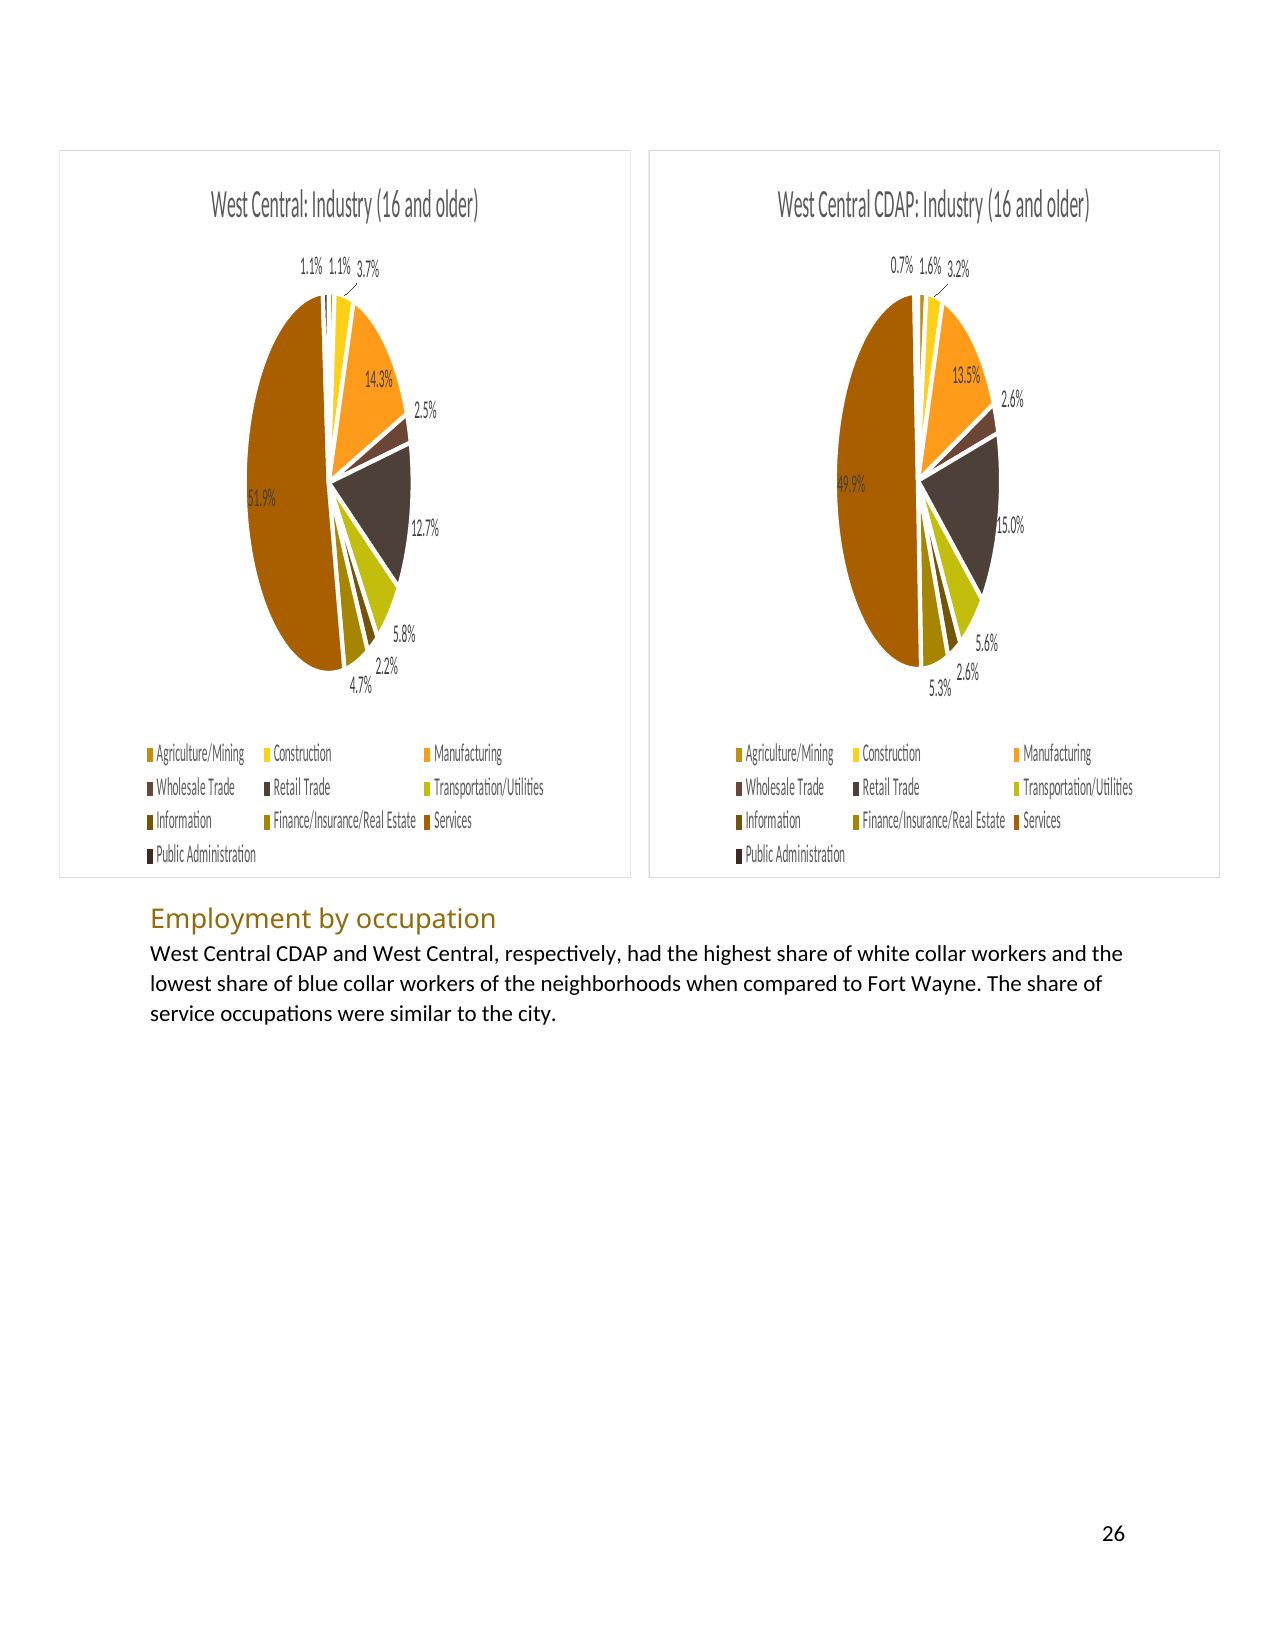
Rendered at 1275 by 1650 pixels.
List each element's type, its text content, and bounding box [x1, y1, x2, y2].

subtitle Employment by occupation [150, 263, 1125, 936]
text West Central CDAP and West Central, respectively, had the highest share of white collar workers and the lowest share of blue collar workers of the neighborhoods when compared to Fort Wayne. The share of service occupations were similar to the city. [150, 939, 1125, 1027]
